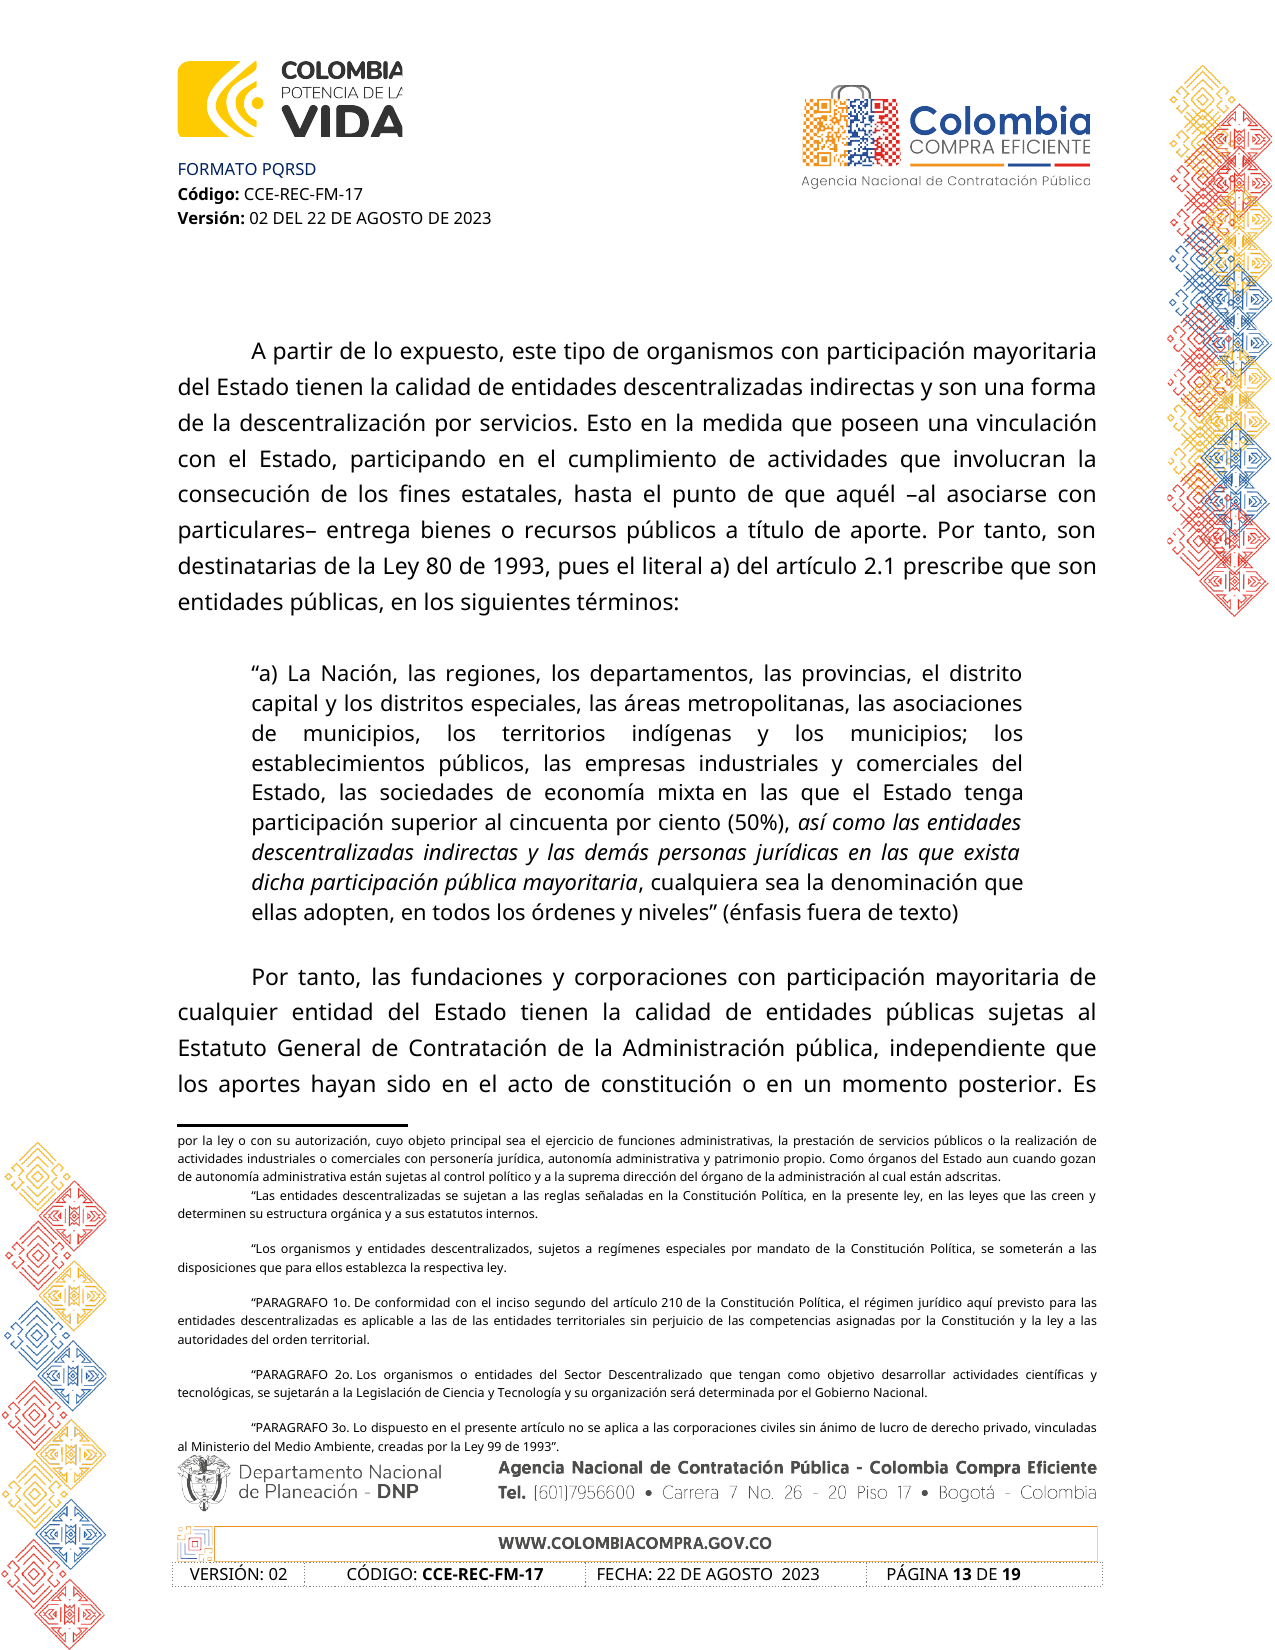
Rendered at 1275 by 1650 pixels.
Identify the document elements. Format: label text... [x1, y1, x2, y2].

text Por tanto, las fundaciones y corporaciones con participación mayoritaria de cualquier entidad del Estado tienen la calidad de entidades públicas sujetas al Estatuto General de Contratación de la Administración pública, independiente que los aportes hayan sido en el acto de constitución o en un momento posterior. Es decir, lo que interesa es que haya una participación mayoritaria del Estado para activar la aplicación del régimen contractual previsto en las leyes 80 de 1993 y 1150 de 2007. De lo anterior se desprende que, a este tipo de entidades sin ánimo de lucro, las cuales tienen la naturaleza de ser entidades descentralizadas indirectas, solo les aplicarán las normas de derecho civil, en cuanto a la constitución, organización y funcionamiento, conforme al artículo 96 de la Ley 489 de 1998. [177, 960, 1098, 1099]
picture [0, 1141, 106, 1648]
picture [177, 61, 402, 137]
picture [1165, 65, 1272, 614]
picture [801, 85, 1090, 189]
text A partir de lo expuesto, este tipo de organismos con participación mayoritaria del Estado tienen la calidad de entidades descentralizadas indirectas y son una forma de la descentralización por servicios. Esto en la medida que poseen una vinculación con el Estado, participando en el cumplimiento de actividades que involucran la consecución de los fines estatales, hasta el punto de que aquél –al asociarse con particulares– entrega bienes o recursos públicos a título de aporte. Por tanto, son destinatarias de la Ley 80 de 1993, pues el literal a) del artículo 2.1 prescribe que son entidades públicas, en los siguientes términos: [177, 335, 1098, 617]
picture [177, 1455, 1098, 1562]
text “a) La Nación, las regiones, los departamentos, las provincias, el distrito capital y los distritos especiales, las áreas metropolitanas, las asociaciones de municipios, los territorios indígenas y los municipios; los establecimientos públicos, las empresas industriales y comerciales del Estado, las sociedades de economía mixta en las que el Estado tenga participación superior al cincuenta por ciento (50%), así como las entidades descentralizadas indirectas y las demás personas jurídicas en las que exista dicha participación pública mayoritaria, cualquiera sea la denominación que ellas adopten, en todos los órdenes y niveles” (énfasis fuera de texto) [251, 658, 1024, 926]
